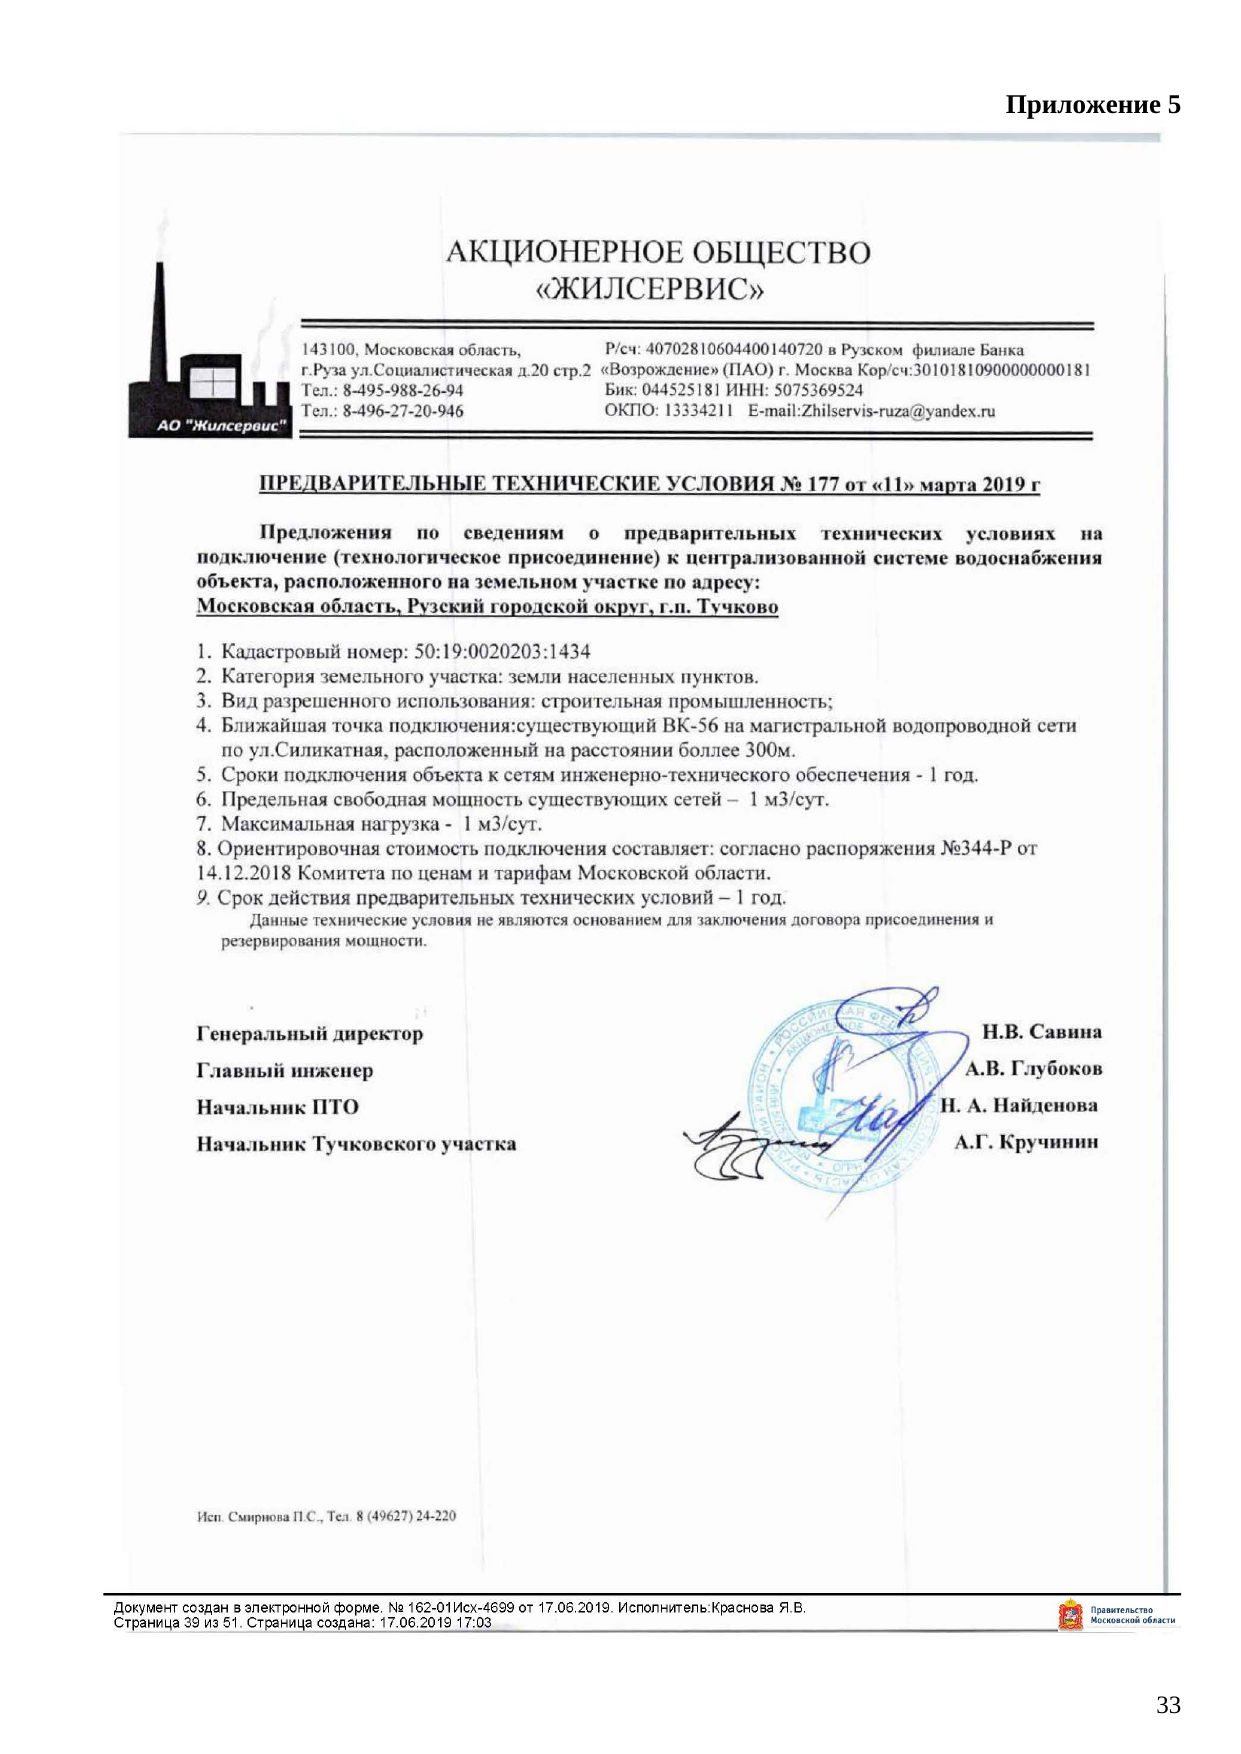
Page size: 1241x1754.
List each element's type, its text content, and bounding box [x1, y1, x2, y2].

subtitle Приложение 5 [43, 89, 1181, 120]
picture [103, 119, 1182, 1645]
